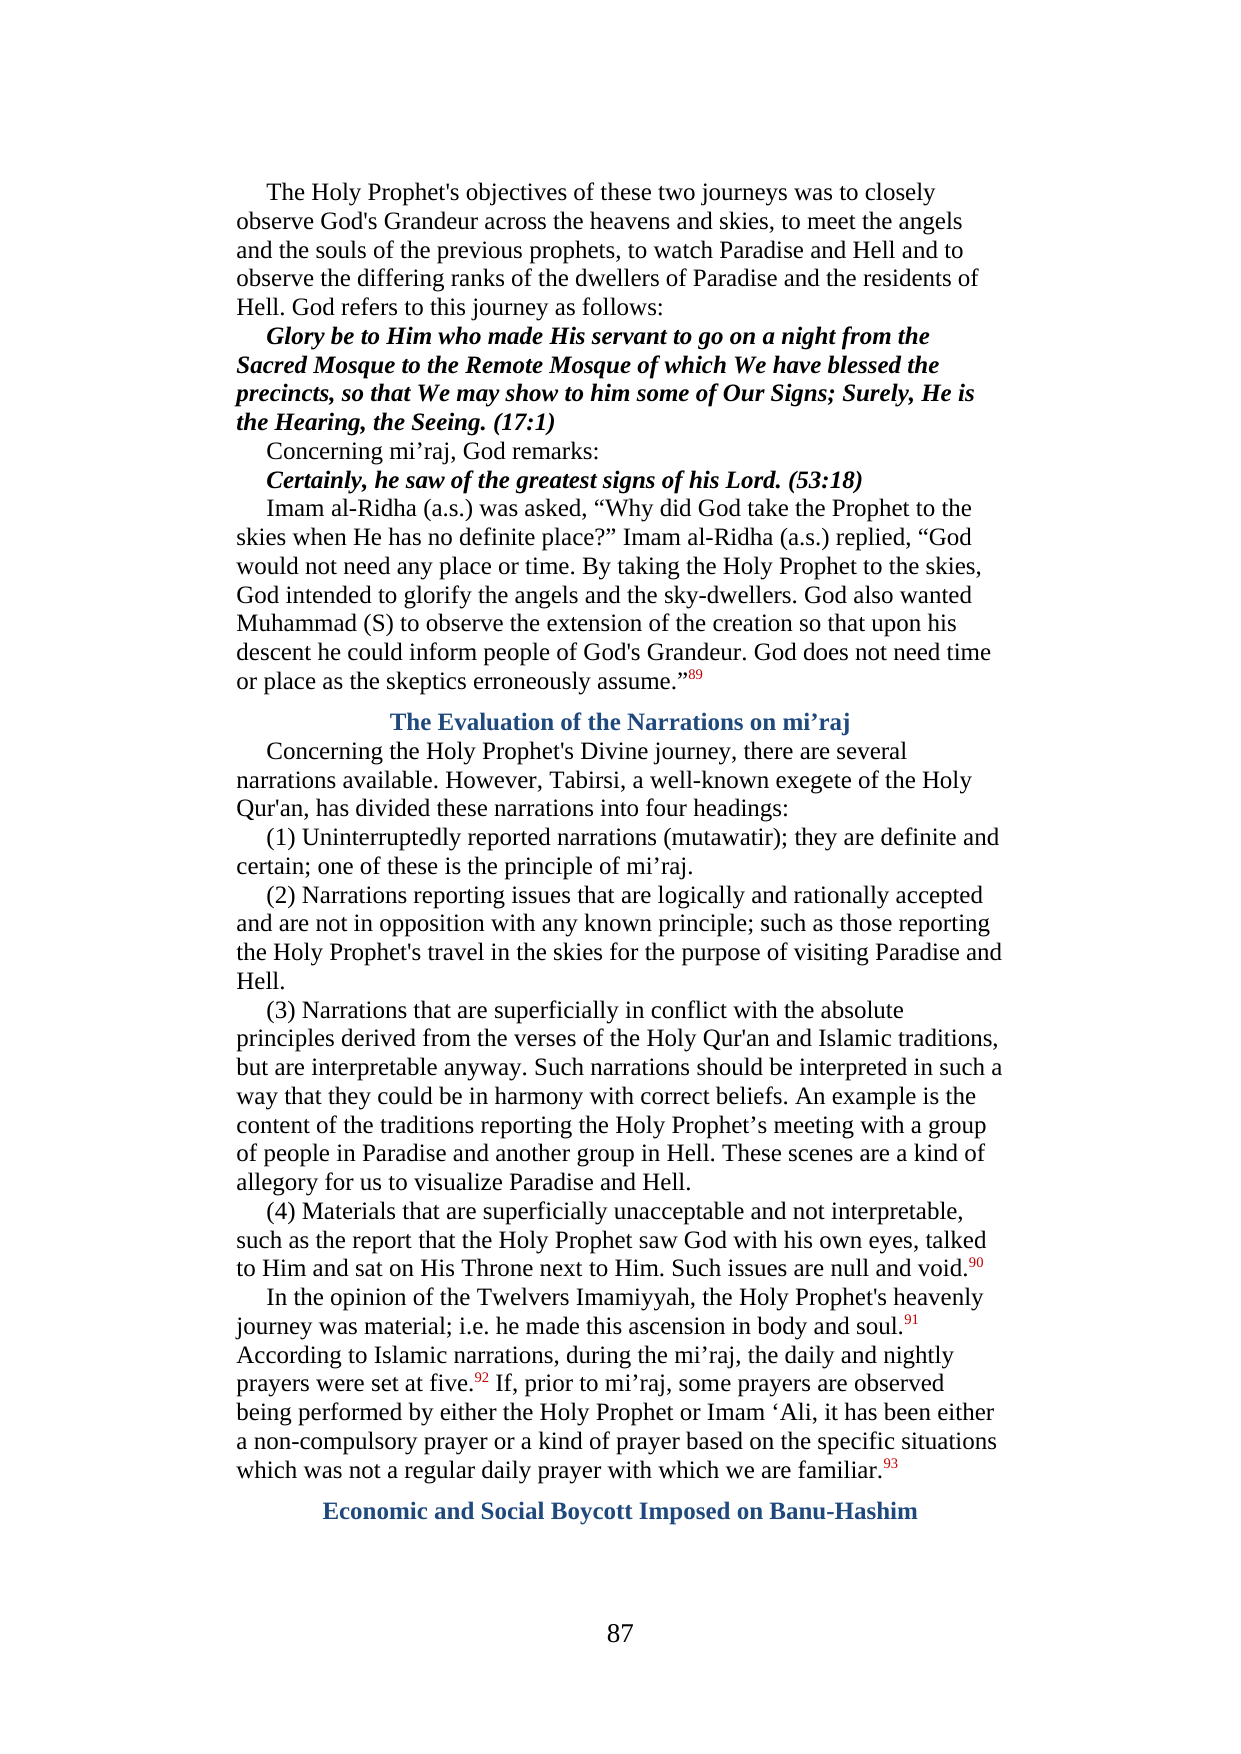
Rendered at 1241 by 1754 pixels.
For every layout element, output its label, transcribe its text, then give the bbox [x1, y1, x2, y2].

subtitle The Evaluation of the Narrations on mi’raj [236, 707, 1004, 736]
text Certainly, he saw of the greatest signs of his Lord. (53:18) [236, 465, 1004, 493]
text In the opinion of the Twelvers Imamiyyah, the Holy Prophet's heavenly journey was material; i.e. he made this ascension in body and soul.91 According to Islamic narrations, during the mi’raj, the daily and nightly prayers were set at five.92 If, prior to mi’raj, some prayers are observed being performed by either the Holy Prophet or Imam ‘Ali, it has been either a non-compulsory prayer or a kind of prayer based on the specific situations which was not a regular daily prayer with which we are familiar.93 [236, 1282, 1004, 1483]
text Glory be to Him who made His servant to go on a night from the Sacred Mosque to the Remote Mosque of which We have blessed the precincts, so that We may show to him some of Our Signs; Surely, He is the Hearing, the Seeing. (17:1) [236, 321, 1004, 436]
text (3) Narrations that are superficially in conflict with the absolute principles derived from the verses of the Holy Qur'an and Islamic traditions, but are interpretable anyway. Such narrations should be interpreted in such a way that they could be in harmony with correct beliefs. An example is the content of the traditions reporting the Holy Prophet’s meeting with a group of people in Paradise and another group in Hell. These scenes are a kind of allegory for us to visualize Paradise and Hell. [236, 995, 1004, 1196]
text (2) Narrations reporting issues that are logically and rationally accepted and are not in opposition with any known principle; such as those reporting the Holy Prophet's travel in the skies for the purpose of visiting Paradise and Hell. [236, 880, 1004, 995]
text Concerning the Holy Prophet's Divine journey, there are several narrations available. However, Tabirsi, a well-known exegete of the Holy Qur'an, has divided these narrations into four headings: [236, 736, 1004, 822]
text (1) Uninterruptedly reported narrations (mutawatir); they are definite and certain; one of these is the principle of mi’raj. [236, 822, 1004, 880]
subtitle Economic and Social Boycott Imposed on Banu-Hashim [236, 1496, 1004, 1525]
text Imam al-Ridha (a.s.) was asked, “Why did God take the Prophet to the skies when He has no definite place?” Imam al-Ridha (a.s.) replied, “God would not need any place or time. By taking the Holy Prophet to the skies, God intended to glorify the angels and the sky-dwellers. God also wanted Muhammad (S) to observe the extension of the creation so that upon his descent he could inform people of God's Grandeur. God does not need time or place as the skeptics erroneously assume.”89 [236, 493, 1004, 695]
text Concerning mi’raj, God remarks: [236, 436, 1004, 465]
text (4) Materials that are superficially unacceptable and not interpretable, such as the report that the Holy Prophet saw God with his own eyes, talked to Him and sat on His Throne next to Him. Such issues are null and void.90 [236, 1196, 1004, 1282]
text The Holy Prophet's objectives of these two journeys was to closely observe God's Grandeur across the heavens and skies, to meet the angels and the souls of the previous prophets, to watch Paradise and Hell and to observe the differing ranks of the dwellers of Paradise and the residents of Hell. God refers to this journey as follows: [236, 177, 1004, 321]
